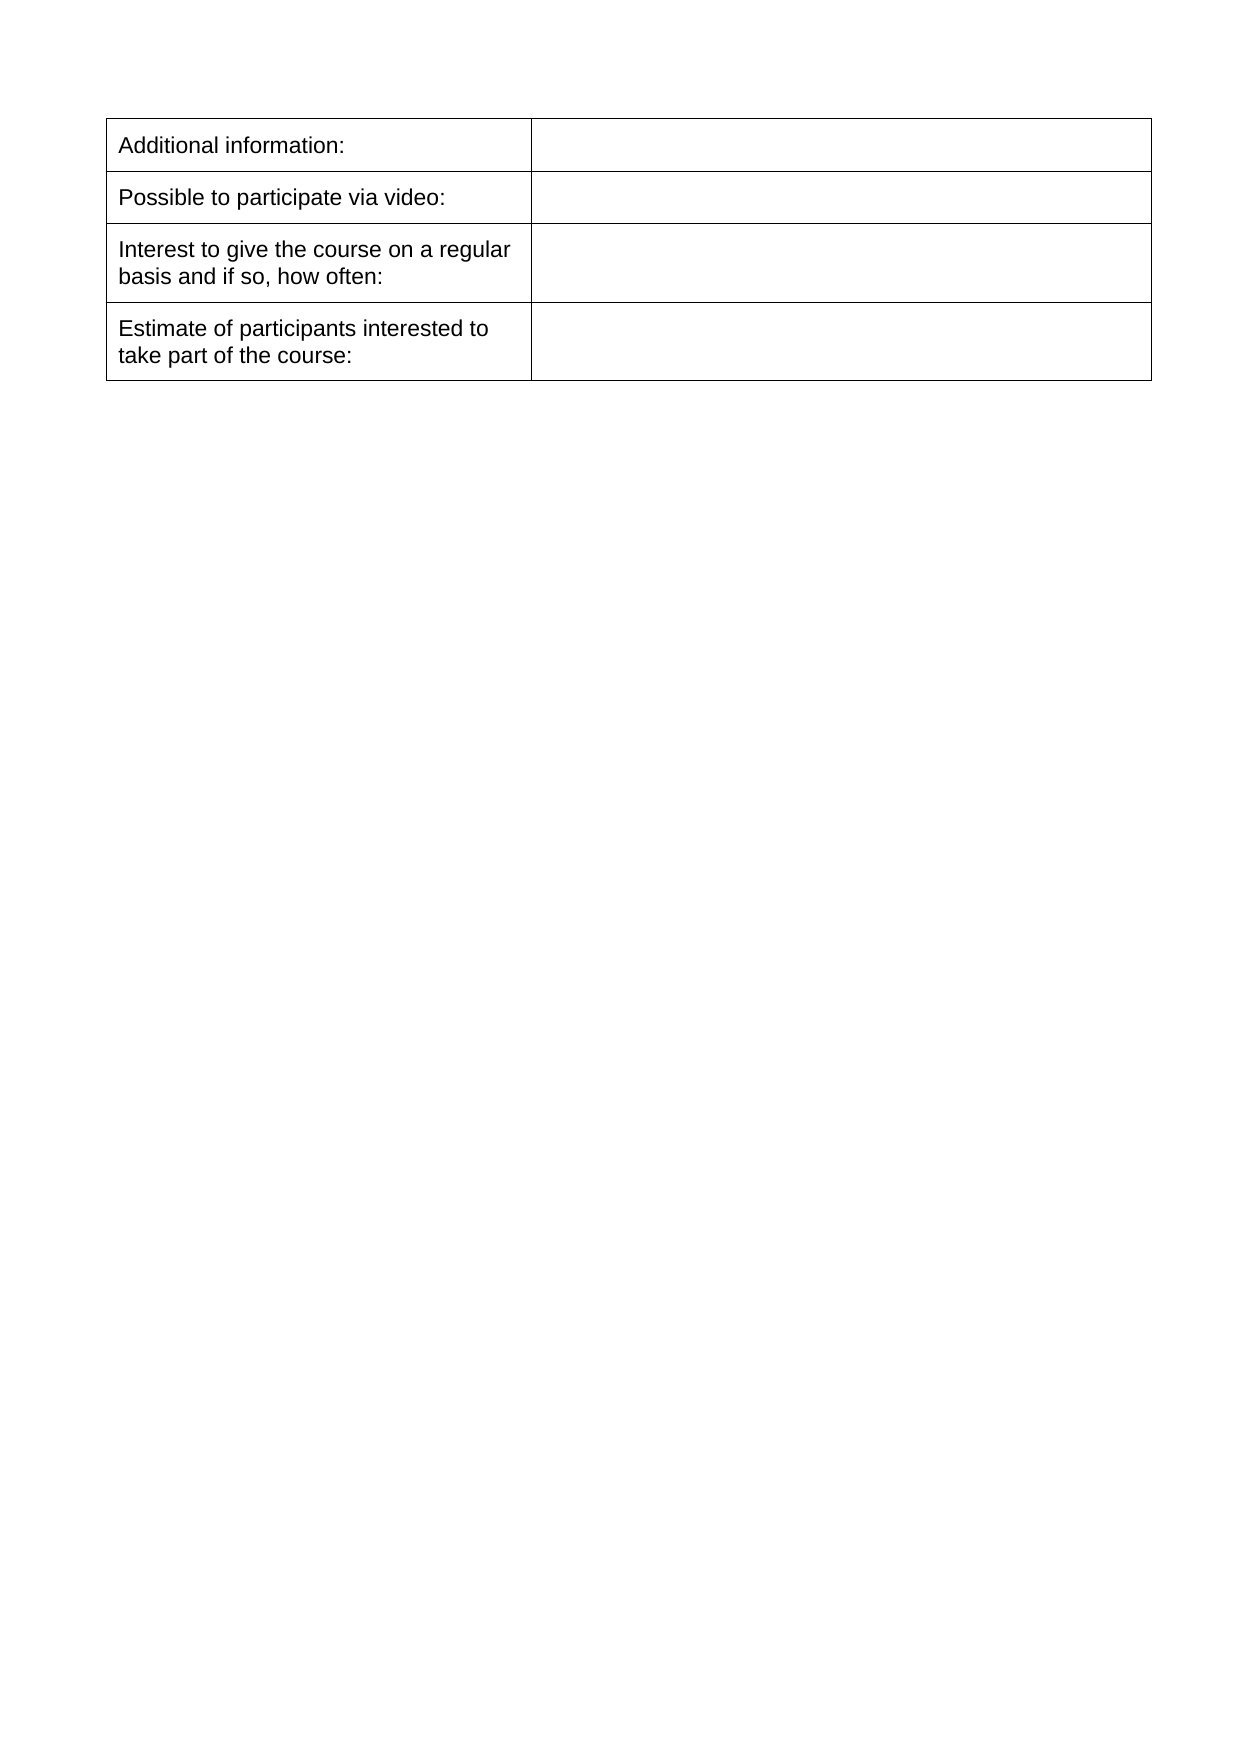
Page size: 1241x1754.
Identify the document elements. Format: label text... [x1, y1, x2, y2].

table_cell Interest to give the course on a regular basis and if so, how often: [107, 224, 531, 302]
table_cell Possible to participate via video: [107, 172, 531, 223]
table_cell Additional information: [107, 119, 531, 171]
table_cell Estimate of participants interested to take part of the course: [107, 303, 531, 380]
table_cell [532, 119, 1151, 171]
table_cell [532, 224, 1151, 302]
table_cell [532, 303, 1151, 380]
table_cell [532, 172, 1151, 223]
